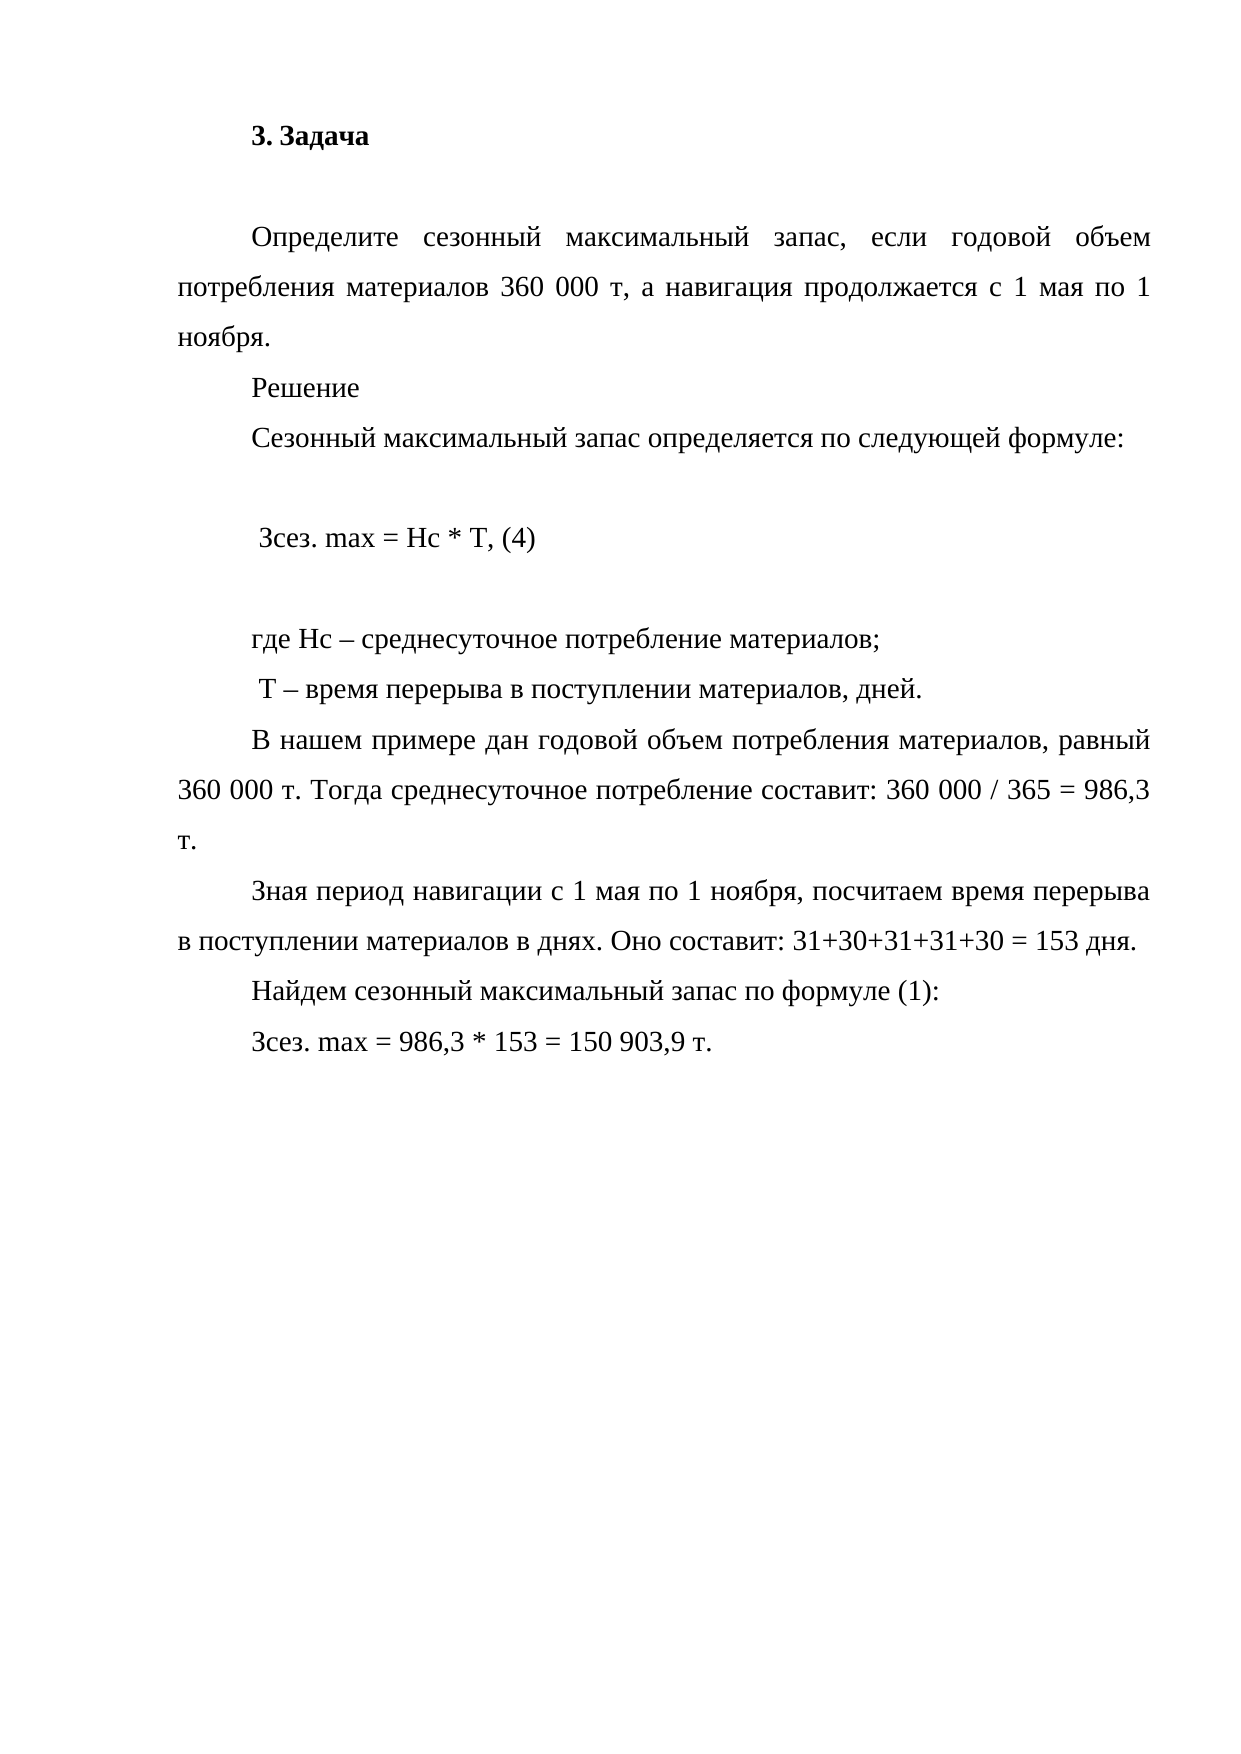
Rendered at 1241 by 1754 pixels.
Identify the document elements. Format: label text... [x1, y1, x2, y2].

text где Нс – среднесуточное потребление материалов; [177, 621, 1152, 655]
text 3. Задача [177, 118, 1152, 152]
text Сезонный максимальный запас определяется по следующей формуле: [177, 420, 1152, 453]
text Зсез. max = 986,3 * 153 = 150 903,9 т. [177, 1024, 1152, 1057]
text Зсез. max = Нс * Т, (4) [177, 521, 1152, 554]
text Зная период навигации с 1 мая по 1 ноября, посчитаем время перерыва в поступлении материалов в днях. Оно составит: 31+30+31+31+30 = 153 дня. [177, 873, 1152, 957]
text Найдем сезонный максимальный запас по формуле (1): [177, 973, 1152, 1007]
text Решение [177, 370, 1152, 403]
text В нашем примере дан годовой объем потребления материалов, равный 360 000 т. Тогда среднесуточное потребление составит: 360 000 / 365 = 986,3 т. [177, 722, 1152, 856]
text Т – время перерыва в поступлении материалов, дней. [177, 672, 1152, 705]
text Определите сезонный максимальный запас, если годовой объем потребления материалов 360 000 т, а навигация продолжается с 1 мая по 1 ноября. [177, 219, 1152, 353]
